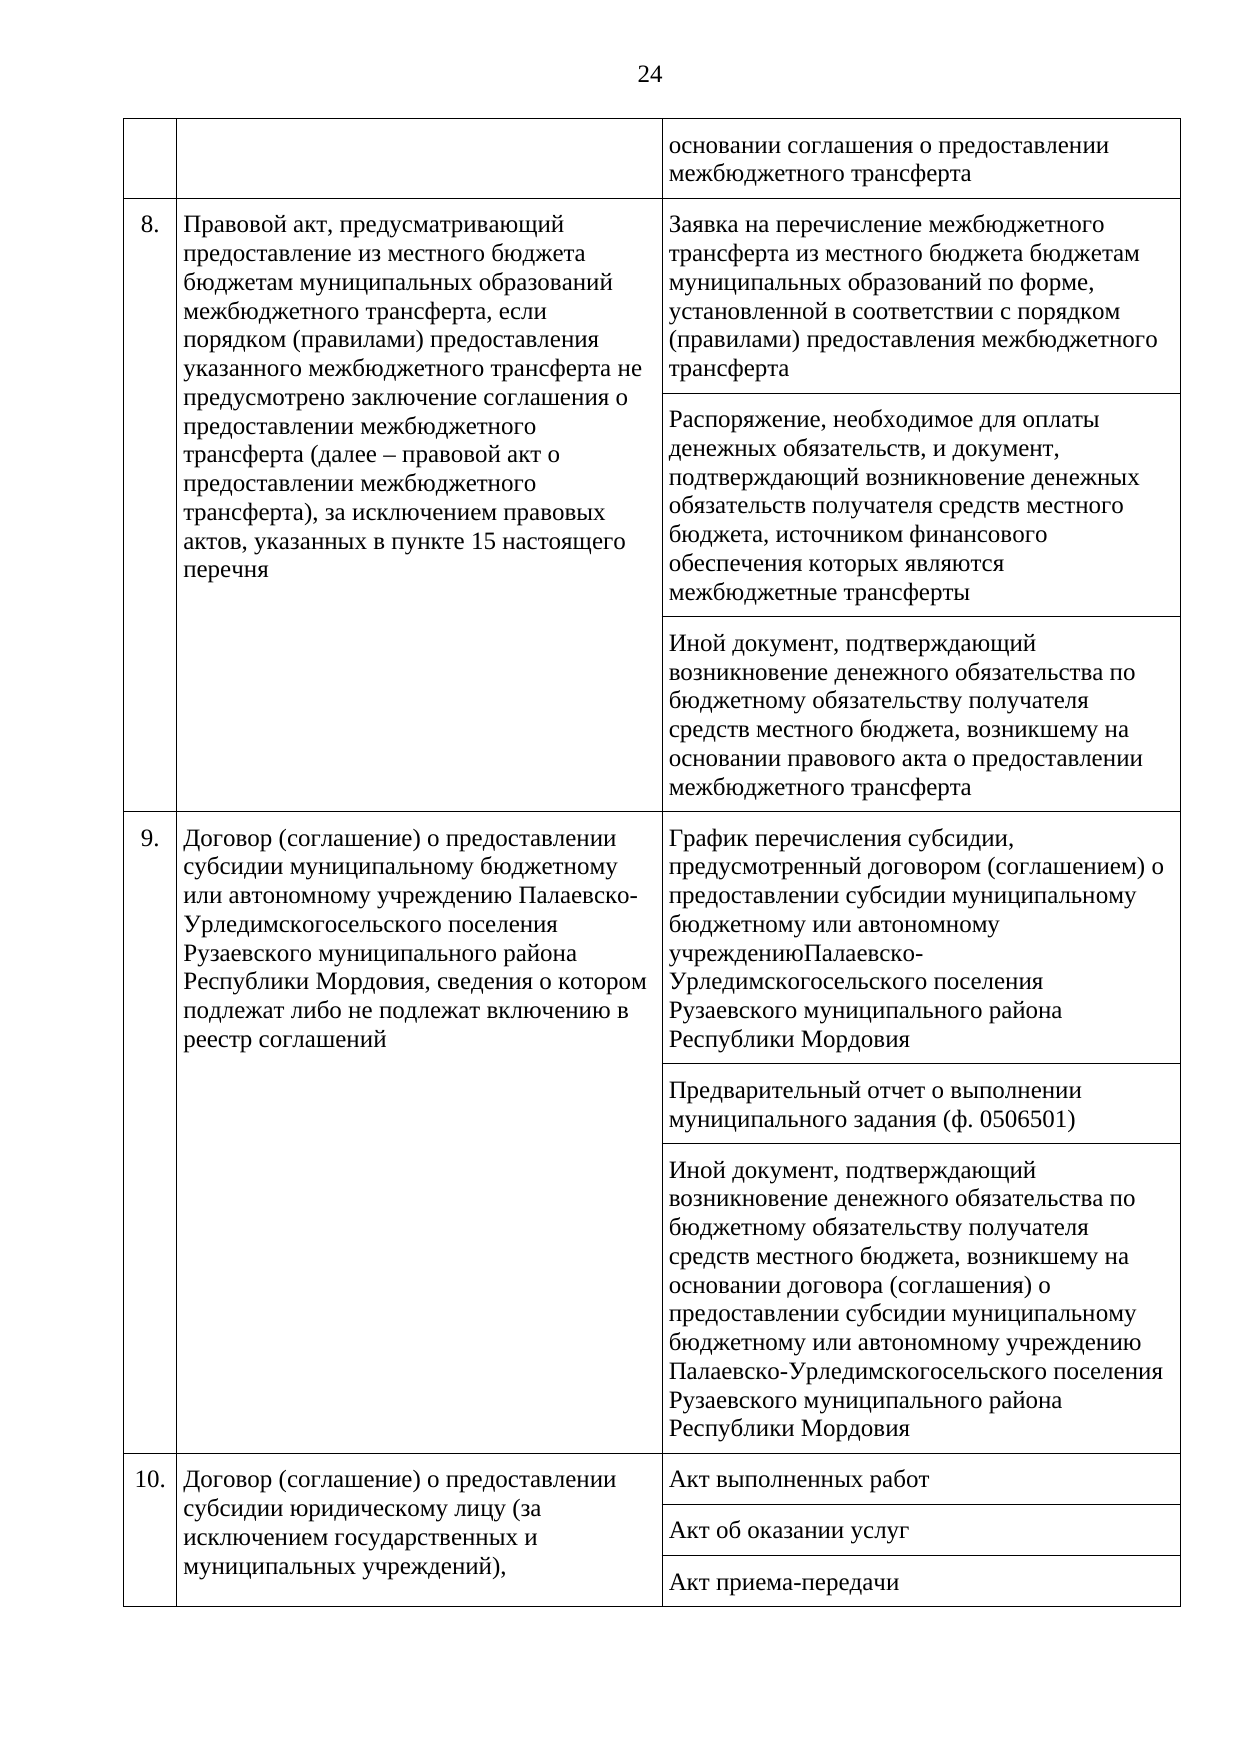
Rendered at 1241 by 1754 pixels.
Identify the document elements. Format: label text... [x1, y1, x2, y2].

table_cell Заявка на перечисление межбюджетного трансферта из местного бюджета бюджетам муниципальных образований по форме, установленной в соответствии с порядком (правилами) предоставления межбюджетного трансферта [663, 199, 1180, 393]
table_cell 10. [124, 1454, 176, 1606]
table_cell Предварительный отчет о выполнении муниципального задания (ф. 0506501) [663, 1064, 1180, 1143]
table_cell Распоряжение, необходимое для оплаты денежных обязательств, и документ, подтверждающий возникновение денежных обязательств получателя средств местного бюджета, источником финансового обеспечения которых являются межбюджетные трансферты [663, 394, 1180, 616]
table_cell Иной документ, подтверждающий возникновение денежного обязательства по бюджетному обязательству получателя средств местного бюджета, возникшему на основании договора (соглашения) о предоставлении субсидии муниципальному бюджетному или автономному учреждению Палаевско-Урледимскогосельского поселения Рузаевского муниципального района Республики Мордовия [663, 1144, 1180, 1453]
table_cell Акт приема-передачи [663, 1556, 1180, 1606]
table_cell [663, 119, 1180, 198]
table_cell График перечисления субсидии, предусмотренный договором (соглашением) о предоставлении субсидии муниципальному бюджетному или автономному учреждениюПалаевско-Урледимскогосельского поселения Рузаевского муниципального района Республики Мордовия [663, 812, 1180, 1063]
table_cell Правовой акт, предусматривающий предоставление из местного бюджета бюджетам муниципальных образований межбюджетного трансферта, если порядком (правилами) предоставления указанного межбюджетного трансферта не предусмотрено заключение соглашения о предоставлении межбюджетного трансферта (далее – правовой акт о предоставлении межбюджетного трансферта), за исключением правовых актов, указанных в пункте 15 настоящего перечня [177, 199, 662, 811]
table_cell 9. [124, 812, 176, 1453]
table_cell Договор (соглашение) о предоставлении субсидии юридическому лицу (за исключением государственных и муниципальных учреждений), индивидуальному предпринимателю или физическому лицу - производителю товаров, работ, услуг или договор (соглашение), заключенный в связи с предоставлением бюджетных инвестиций юридическому лицу в соответствии с бюджетным законодательством Российской Федерации, Республики Мордовия и Палаевско-Урледимскогосельского поселения Рузаевского муниципального районаРеспублики Мордовия (далее - договор (соглашение) о предоставлении субсидии и бюджетных инвестиций юридическому лицу), сведения о котором подлежат либо не подлежат включению в реестр соглашений, за исключением договоров (соглашений), указанных в пункте 15 настоящего перечня [177, 1454, 662, 1606]
table_cell Иной документ, подтверждающий возникновение денежного обязательства по бюджетному обязательству получателя средств местного бюджета, возникшему на основании правового акта о предоставлении межбюджетного трансферта [663, 617, 1180, 811]
table_cell 8. [124, 199, 176, 811]
table_cell Договор (соглашение) о предоставлении субсидии муниципальному бюджетному или автономному учреждению Палаевско-Урледимскогосельского поселения Рузаевского муниципального района Республики Мордовия, сведения о котором подлежат либо не подлежат включению в реестр соглашений [177, 812, 662, 1453]
table_cell Акт выполненных работ [663, 1454, 1180, 1504]
table_cell Акт об оказании услуг [663, 1505, 1180, 1555]
